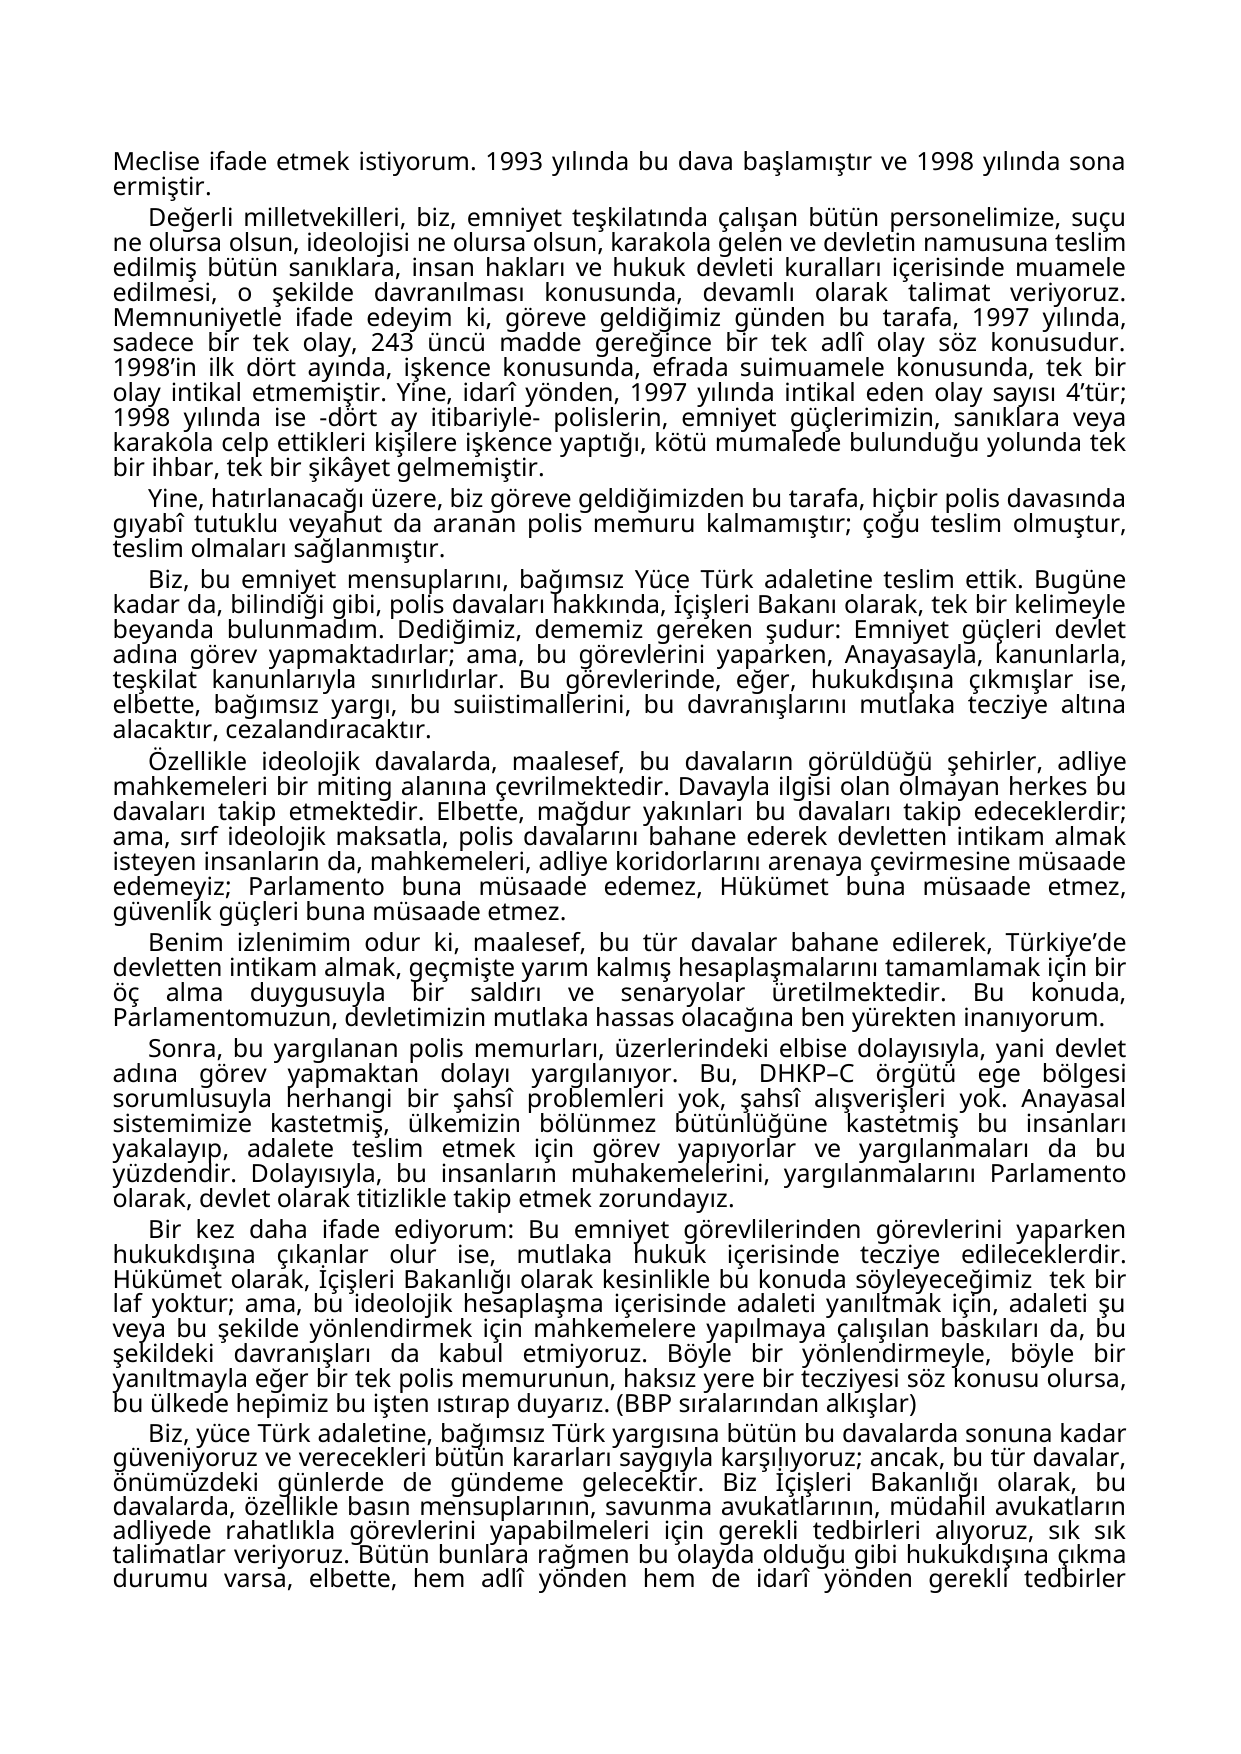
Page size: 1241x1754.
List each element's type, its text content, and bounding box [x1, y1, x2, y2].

text Biz, bu emniyet mensuplarını, bağımsız Yüce Türk adaletine teslim ettik. Bugüne kadar da, bilindiği gibi, polis davaları hakkında, İçişleri Bakanı olarak, tek bir kelimeyle beyanda bulunmadım. Dediğimiz, dememiz gereken şudur: Emniyet güçleri devlet adına görev yapmaktadırlar; ama, bu görevlerini yaparken, Anayasayla, kanunlarla, teşkilat kanunlarıyla sınırlıdırlar. Bu görevlerinde, eğer, hukukdışına çıkmışlar ise, elbette, bağımsız yargı, bu suiistimallerini, bu davranışlarını mutlaka tecziye altına alacaktır, cezalandıracaktır. [112, 569, 1128, 744]
text Benim izlenimim odur ki, maalesef, bu tür davalar bahane edilerek, Türkiye’de devletten intikam almak, geçmişte yarım kalmış hesaplaşmalarını tamamlamak için bir öç alma duygusuyla bir saldırı ve senaryolar üretilmektedir. Bu konuda, Parlamentomuzun, devletimizin mutlaka hassas olacağına ben yürekten inanıyorum. [112, 931, 1128, 1031]
text Sonra, bu yargılanan polis memurları, üzerlerindeki elbise dolayısıyla, yani devlet adına görev yapmaktan dolayı yargılanıyor. Bu, DHKP–C örgütü ege bölgesi sorumlusuyla herhangi bir şahsî problemleri yok, şahsî alışverişleri yok. Anayasal sistemimize kastetmiş, ülkemizin bölünmez bütünlüğüne kastetmiş bu insanları yakalayıp, adalete teslim etmek için görev yapıyorlar ve yargılanmaları da bu yüzdendir. Dolayısıyla, bu insanların muhakemelerini, yargılanmalarını Parlamento olarak, devlet olarak titizlikle takip etmek zorundayız. [112, 1037, 1128, 1212]
text Yine, hatırlanacağı üzere, biz göreve geldiğimizden bu tarafa, hiçbir polis davasında gıyabî tutuklu veyahut da aranan polis memuru kalmamıştır; çoğu teslim olmuştur, teslim olmaları sağlanmıştır. [112, 487, 1128, 562]
text Bir kez daha ifade ediyorum: Bu emniyet görevlilerinden görevlerini yaparken hukukdışına çıkanlar olur ise, mutlaka hukuk içerisinde tecziye edileceklerdir. Hükümet olarak, İçişleri Bakanlığı olarak kesinlikle bu konuda söyleyeceğimiz tek bir laf yoktur; ama, bu ideolojik hesaplaşma içerisinde adaleti yanıltmak için, adaleti şu veya bu şekilde yönlendirmek için mahkemelere yapılmaya çalışılan baskıları da, bu şekildeki davranışları da kabul etmiyoruz. Böyle bir yönlendirmeyle, böyle bir yanıltmayla eğer bir tek polis memurunun, haksız yere bir tecziyesi söz konusu olursa, bu ülkede hepimiz bu işten ıstırap duyarız. (BBP sıralarından alkışlar) [112, 1219, 1128, 1417]
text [112, 1423, 1128, 1592]
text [112, 150, 1128, 200]
text Değerli milletvekilleri, biz, emniyet teşkilatında çalışan bütün personelimize, suçu ne olursa olsun, ideolojisi ne olursa olsun, karakola gelen ve devletin namusuna teslim edilmiş bütün sanıklara, insan hakları ve hukuk devleti kuralları içerisinde muamele edilmesi, o şekilde davranılması konusunda, devamlı olarak talimat veriyoruz. Memnuniyetle ifade edeyim ki, göreve geldiğimiz günden bu tarafa, 1997 yılında, sadece bir tek olay, 243 üncü madde gereğince bir tek adlî olay söz konusudur. 1998’in ilk dört ayında, işkence konusunda, efrada suimuamele konusunda, tek bir olay intikal etmemiştir. Yine, idarî yönden, 1997 yılında intikal eden olay sayısı 4’tür; 1998 yılında ise -dört ay itibariyle- polislerin, emniyet güçlerimizin, sanıklara veya karakola celp ettikleri kişilere işkence yaptığı, kötü mumalede bulunduğu yolunda tek bir ihbar, tek bir şikâyet gelmemiştir. [112, 206, 1128, 481]
text Özellikle ideolojik davalarda, maalesef, bu davaların görüldüğü şehirler, adliye mahkemeleri bir miting alanına çevrilmektedir. Davayla ilgisi olan olmayan herkes bu davaları takip etmektedir. Elbette, mağdur yakınları bu davaları takip edeceklerdir; ama, sırf ideolojik maksatla, polis davalarını bahane ederek devletten intikam almak isteyen insanların da, mahkemeleri, adliye koridorlarını arenaya çevirmesine müsaade edemeyiz; Parlamento buna müsaade edemez, Hükümet buna müsaade etmez, güvenlik güçleri buna müsaade etmez. [112, 750, 1128, 925]
